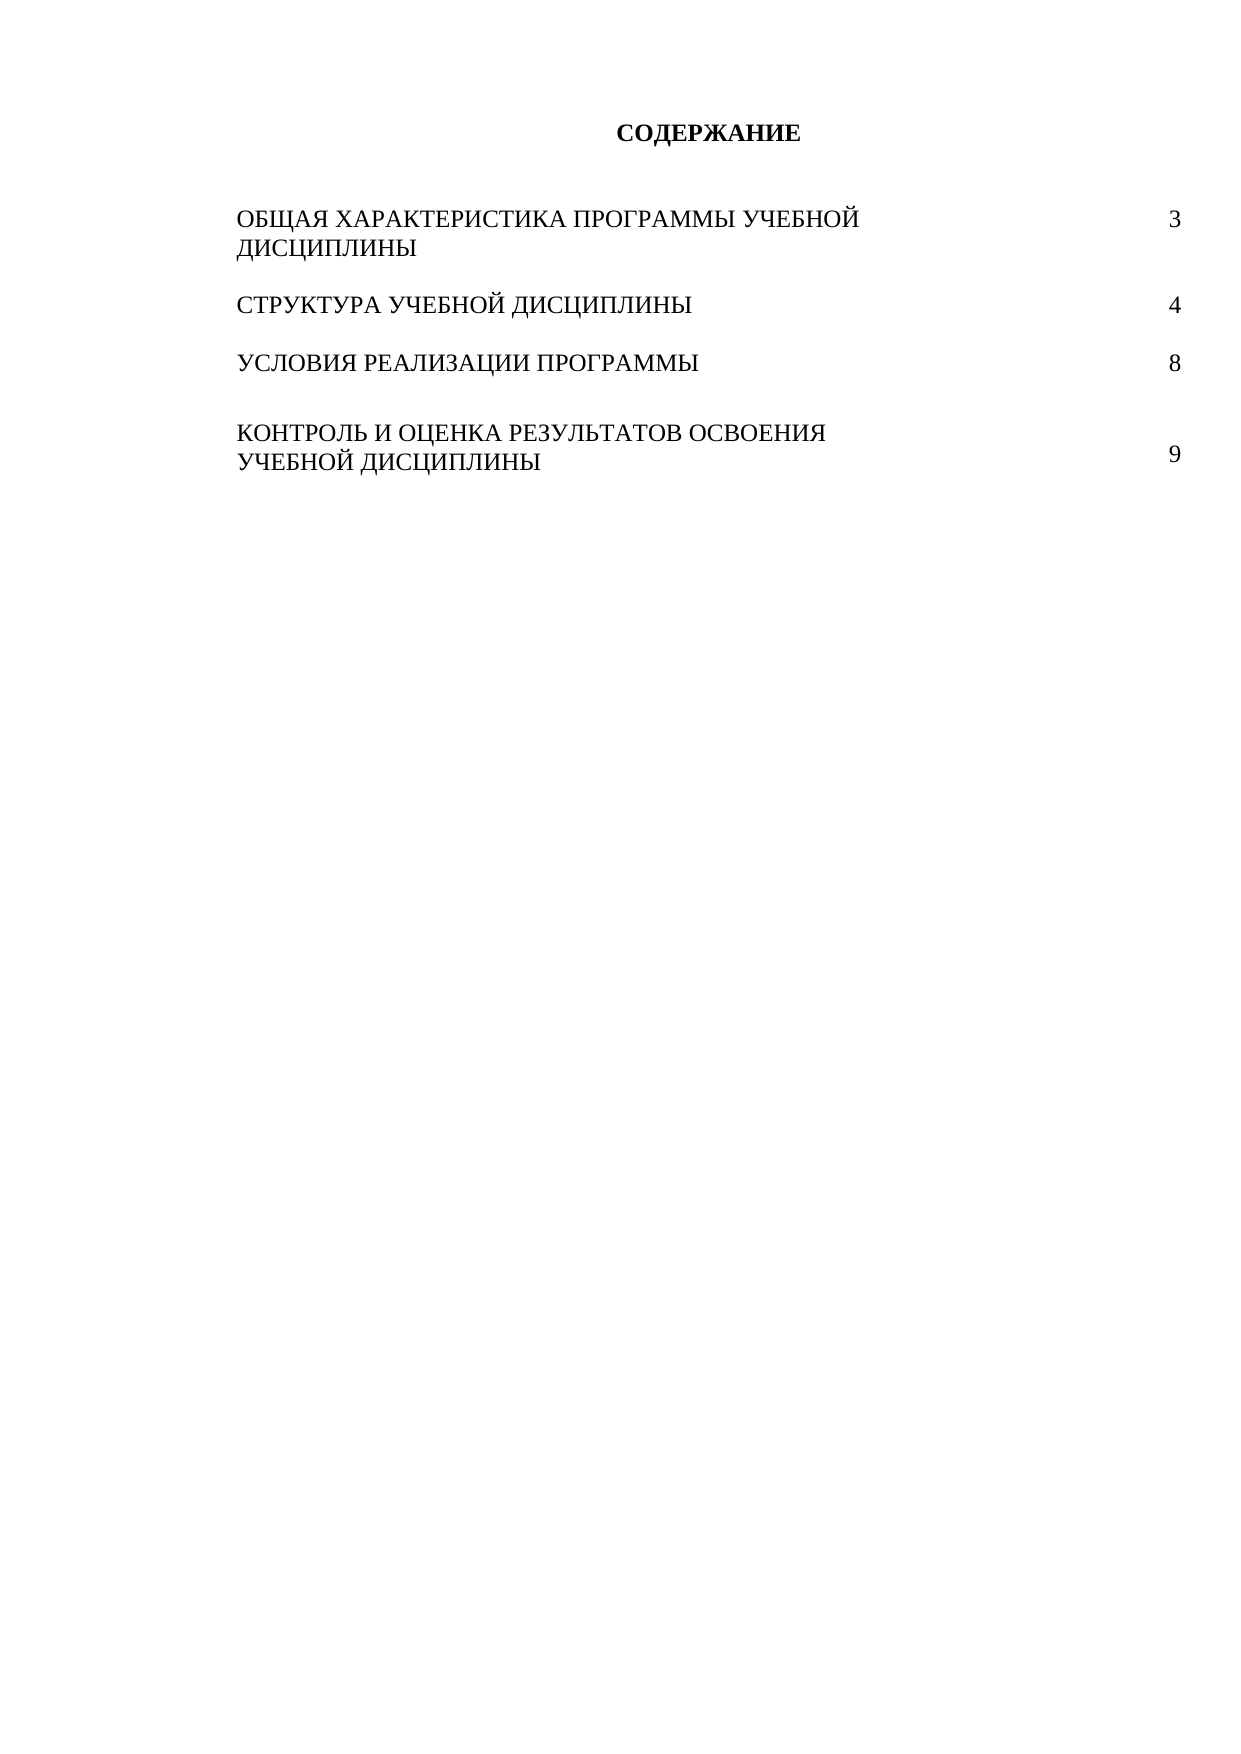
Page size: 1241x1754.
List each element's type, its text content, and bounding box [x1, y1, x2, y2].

table_cell КОНТРОЛЬ И ОЦЕНКА РЕЗУЛЬТАТОВ ОСВОЕНИЯ УЧЕБНОЙ ДИСЦИПЛИНЫ [166, 418, 938, 504]
table_cell 9 [938, 418, 1192, 504]
table_cell 4 [938, 291, 1192, 348]
table_header 3 [938, 204, 1192, 291]
table_cell СТРУКТУРА УЧЕБНОЙ ДИСЦИПЛИНЫ [166, 291, 938, 348]
text СОДЕРЖАНИЕ [236, 118, 1181, 147]
table_header ОБЩАЯ ХАРАКТЕРИСТИКА ПРОГРАММЫ УЧЕБНОЙ ДИСЦИПЛИНЫ [166, 204, 938, 291]
table_cell 8 [938, 348, 1192, 418]
table_cell УСЛОВИЯ РЕАЛИЗАЦИИ ПРОГРАММЫ [166, 348, 938, 418]
